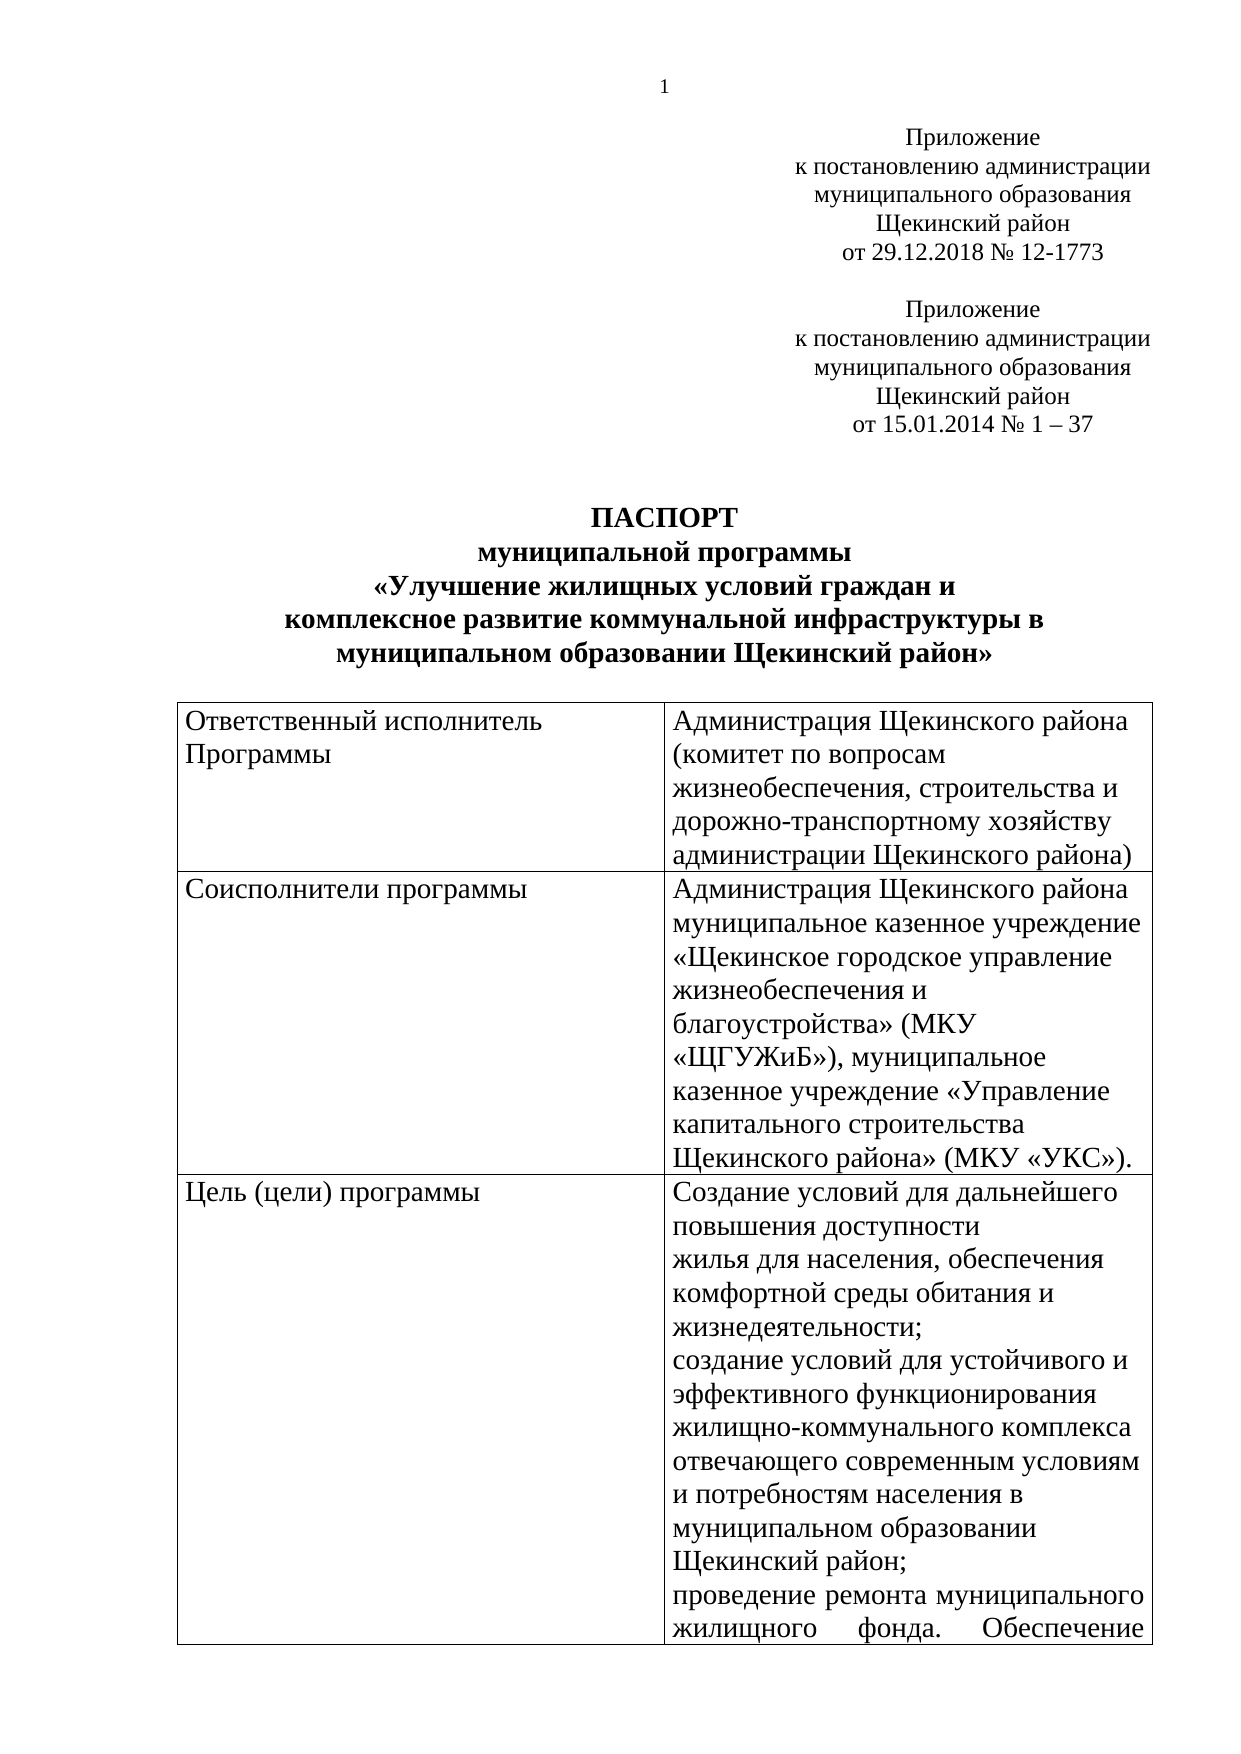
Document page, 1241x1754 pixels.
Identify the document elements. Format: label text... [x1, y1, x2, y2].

table_cell Администрация Щекинского района муниципальное казенное учреждение «Щекинское городское управление жизнеобеспечения и благоустройства» (МКУ «ЩГУЖиБ»), муниципальное казенное учреждение «Управление капитального строительства Щекинского района» (МКУ «УКС»). [665, 872, 1152, 1173]
text комплексное развитие коммунальной инфраструктуры в муниципальном образовании Щекинский район» [177, 601, 1152, 668]
table_header Приложение к постановлению администрации муниципального образования Щекинский район от 29.12.2018 № 12-1773 Приложение к постановлению администрации муниципального образования Щекинский район от 15.01.2014 № 1 – 37 [783, 122, 1163, 438]
table_header Ответственный исполнитель Программы [178, 703, 664, 871]
text «Улучшение жилищных условий граждан и [177, 568, 1152, 601]
table_header Администрация Щекинского района (комитет по вопросам жизнеобеспечения, строительства и дорожно-транспортному хозяйству администрации Щекинского района) [665, 703, 1152, 871]
text ПАСПОРТ [177, 501, 1152, 534]
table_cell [665, 1175, 1152, 1644]
text муниципальной программы [177, 534, 1152, 568]
table_cell Соисполнители программы [178, 872, 664, 1173]
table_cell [178, 1175, 664, 1644]
